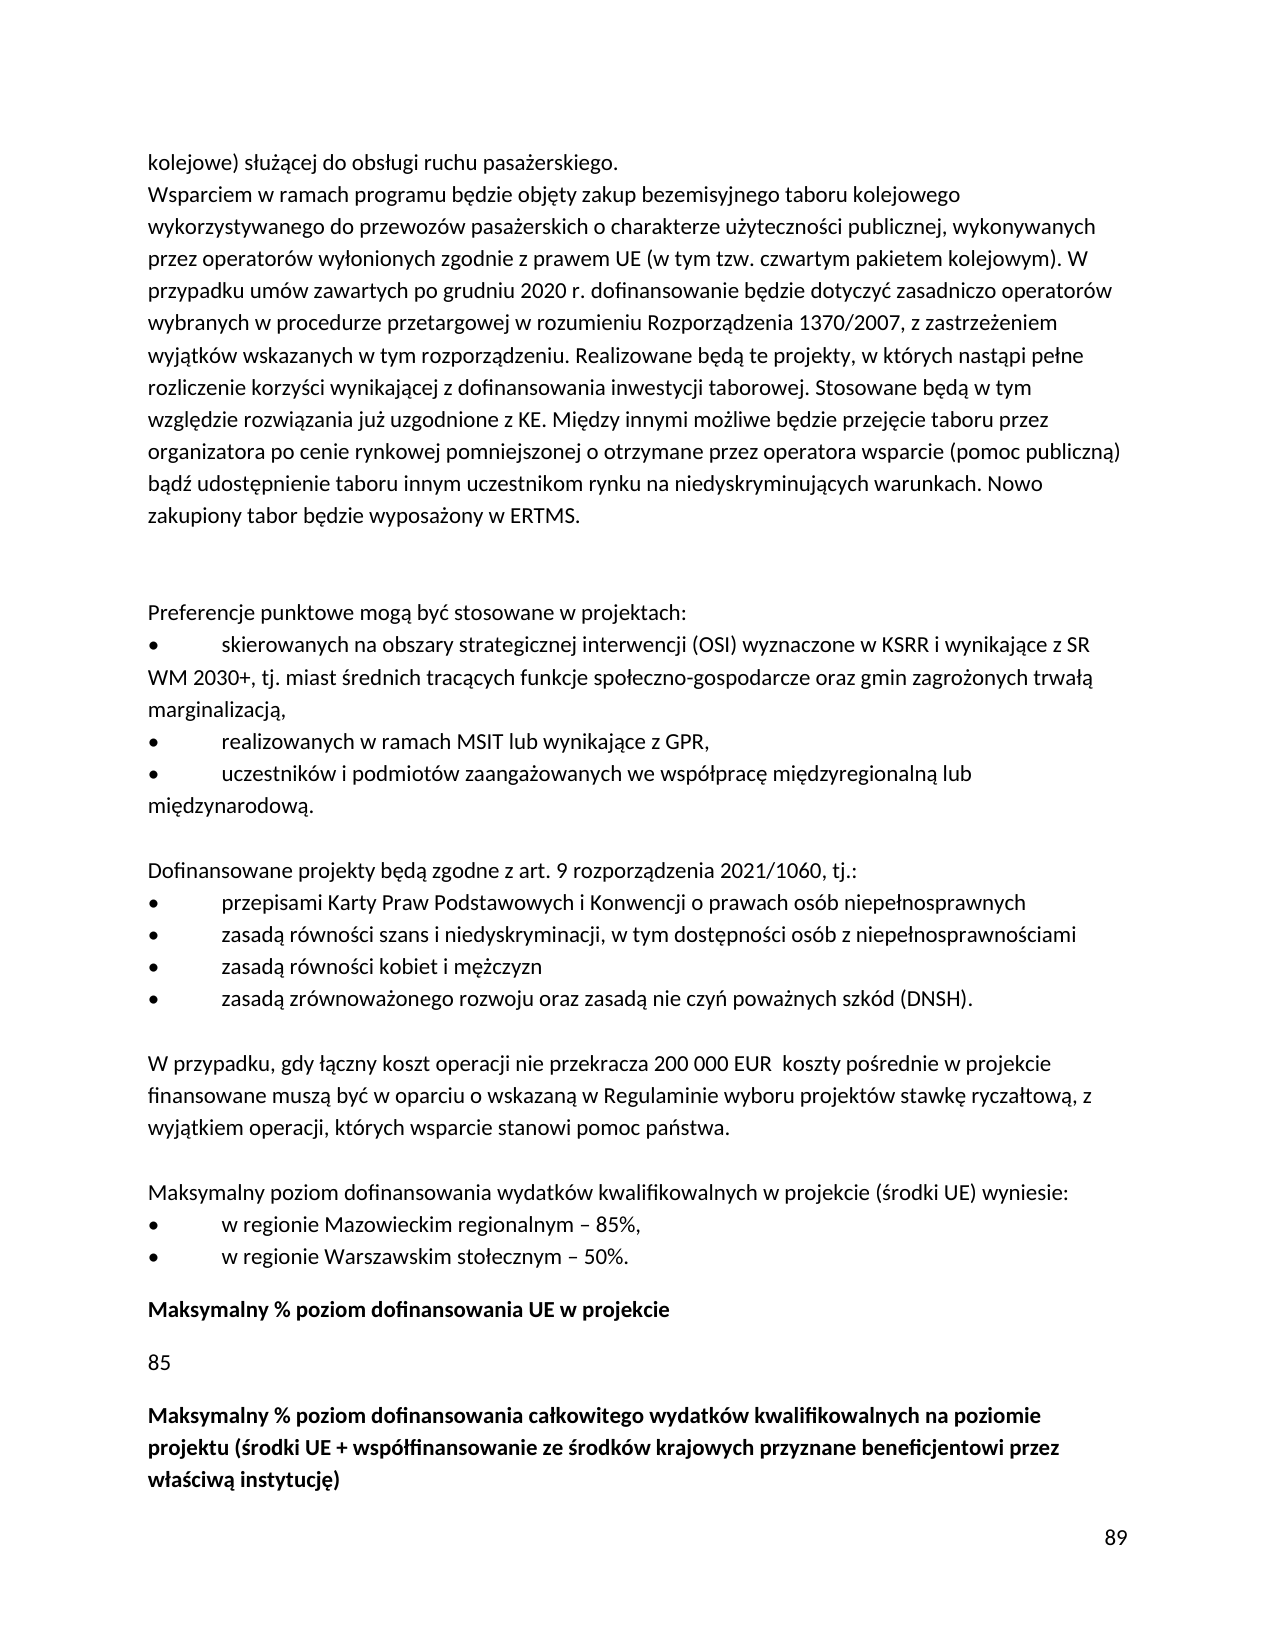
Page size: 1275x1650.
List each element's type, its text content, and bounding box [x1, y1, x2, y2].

text 85 [148, 1348, 1127, 1376]
text Maksymalny % poziom dofinansowania całkowitego wydatków kwalifikowalnych na poziomie projektu (środki UE + współfinansowanie ze środków krajowych przyznane beneficjentowi przez właściwą instytucję) [148, 1401, 1127, 1493]
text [148, 148, 1127, 1270]
text Maksymalny % poziom dofinansowania UE w projekcie [148, 1295, 1127, 1323]
